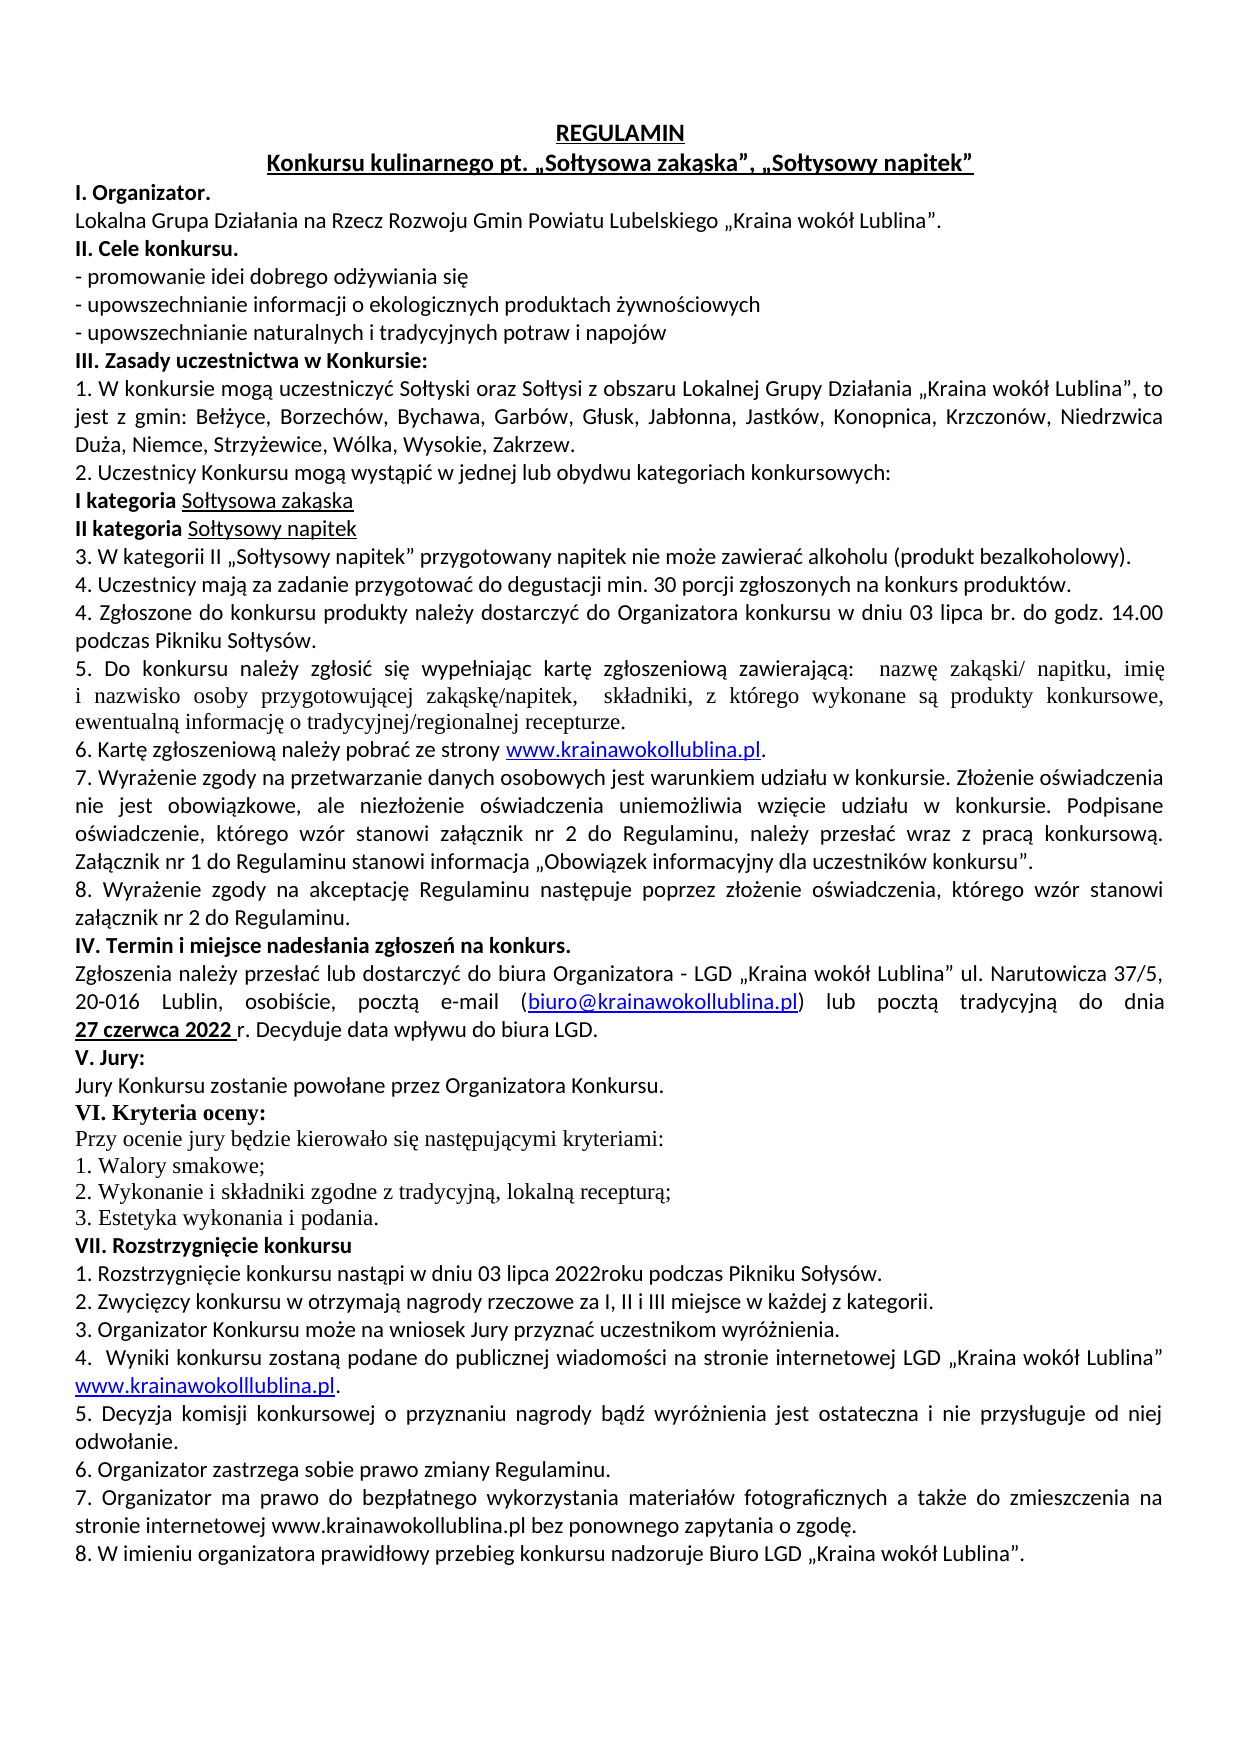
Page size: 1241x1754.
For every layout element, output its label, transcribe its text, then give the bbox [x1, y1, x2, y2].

text Jury Konkursu zostanie powołane przez Organizatora Konkursu. [75, 1071, 1165, 1099]
text 4. Uczestnicy mają za zadanie przygotować do degustacji min. 30 porcji zgłoszonych na konkurs produktów. [75, 570, 1165, 598]
text I. Organizator. [75, 178, 1165, 206]
text V. Jury: [75, 1043, 1165, 1071]
text 4. Wyniki konkursu zostaną podane do publicznej wiadomości na stronie internetowej LGD „Kraina wokół Lublina” www.krainawokolllublina.pl. [75, 1343, 1165, 1399]
text 4. Zgłoszone do konkursu produkty należy dostarczyć do Organizatora konkursu w dniu 03 lipca br. do godz. 14.00 podczas Pikniku Sołtysów. [75, 598, 1165, 654]
text 1. Walory smakowe; [75, 1152, 1165, 1178]
text - upowszechnianie naturalnych i tradycyjnych potraw i napojów [75, 318, 1165, 346]
text VII. Rozstrzygnięcie konkursu [75, 1231, 1165, 1259]
text REGULAMIN [75, 117, 1165, 147]
text 6. Kartę zgłoszeniową należy pobrać ze strony www.krainawokollublina.pl. [75, 735, 1165, 763]
text Przy ocenie jury będzie kierowało się następującymi kryteriami: [75, 1125, 1165, 1152]
text Lokalna Grupa Działania na Rzecz Rozwoju Gmin Powiatu Lubelskiego „Kraina wokół Lublina”. [75, 206, 1165, 234]
text I kategoria Sołtysowa zakąska [75, 486, 1165, 514]
text III. Zasady uczestnictwa w Konkursie: [75, 346, 1165, 374]
text 5. Decyzja komisji konkursowej o przyznaniu nagrody bądź wyróżnienia jest ostateczna i nie przysługuje od niej odwołanie. [75, 1399, 1165, 1455]
text - promowanie idei dobrego odżywiania się [75, 262, 1165, 290]
text 8. W imieniu organizatora prawidłowy przebieg konkursu nadzoruje Biuro LGD „Kraina wokół Lublina”. [75, 1539, 1165, 1567]
text 5. Do konkursu należy zgłosić się wypełniając kartę zgłoszeniową zawierającą: nazwę zakąski/ napitku, imię i nazwisko osoby przygotowującej zakąskę/napitek, składniki, z którego wykonane są produkty konkursowe, ewentualną informację o tradycyjnej/regionalnej recepturze. [75, 654, 1165, 735]
text 2. Zwycięzcy konkursu w otrzymają nagrody rzeczowe za I, II i III miejsce w każdej z kategorii. [75, 1287, 1165, 1315]
text 8. Wyrażenie zgody na akceptację Regulaminu następuje poprzez złożenie oświadczenia, którego wzór stanowi załącznik nr 2 do Regulaminu. [75, 875, 1165, 931]
text 3. W kategorii II „Sołtysowy napitek” przygotowany napitek nie może zawierać alkoholu (produkt bezalkoholowy). [75, 542, 1165, 570]
text VI. Kryteria oceny: [75, 1099, 1165, 1125]
text - upowszechnianie informacji o ekologicznych produktach żywnościowych [75, 290, 1165, 318]
text II. Cele konkursu. [75, 234, 1165, 262]
text 6. Organizator zastrzega sobie prawo zmiany Regulaminu. [75, 1455, 1165, 1483]
text 1. Rozstrzygnięcie konkursu nastąpi w dniu 03 lipca 2022roku podczas Pikniku Sołysów. [75, 1259, 1165, 1287]
text 3. Organizator Konkursu może na wniosek Jury przyznać uczestnikom wyróżnienia. [75, 1315, 1165, 1343]
text 7. Wyrażenie zgody na przetwarzanie danych osobowych jest warunkiem udziału w konkursie. Złożenie oświadczenia nie jest obowiązkowe, ale niezłożenie oświadczenia uniemożliwia wzięcie udziału w konkursie. Podpisane oświadczenie, którego wzór stanowi załącznik nr 2 do Regulaminu, należy przesłać wraz z pracą konkursową. Załącznik nr 1 do Regulaminu stanowi informacja „Obowiązek informacyjny dla uczestników konkursu”. [75, 763, 1165, 875]
text 7. Organizator ma prawo do bezpłatnego wykorzystania materiałów fotograficznych a także do zmieszczenia na stronie internetowej www.krainawokollublina.pl bez ponownego zapytania o zgodę. [75, 1483, 1165, 1539]
text II kategoria Sołtysowy napitek [75, 514, 1165, 542]
text 2. Uczestnicy Konkursu mogą wystąpić w jednej lub obydwu kategoriach konkursowych: [75, 458, 1165, 486]
text Zgłoszenia należy przesłać lub dostarczyć do biura Organizatora - LGD „Kraina wokół Lublina” ul. Narutowicza 37/5, 20-016 Lublin, osobiście, pocztą e-mail (biuro@krainawokollublina.pl) lub pocztą tradycyjną do dnia 27 czerwca 2022 r. Decyduje data wpływu do biura LGD. [75, 959, 1165, 1043]
text 1. W konkursie mogą uczestniczyć Sołtyski oraz Sołtysi z obszaru Lokalnej Grupy Działania „Kraina wokół Lublina”, to jest z gmin: Bełżyce, Borzechów, Bychawa, Garbów, Głusk, Jabłonna, Jastków, Konopnica, Krzczonów, Niedrzwica Duża, Niemce, Strzyżewice, Wólka, Wysokie, Zakrzew. [75, 374, 1165, 458]
text 2. Wykonanie i składniki zgodne z tradycyjną, lokalną recepturą; [75, 1178, 1165, 1204]
text 3. Estetyka wykonania i podania. [75, 1204, 1165, 1231]
text Konkursu kulinarnego pt. „Sołtysowa zakąska”, „Sołtysowy napitek” [75, 147, 1165, 178]
text IV. Termin i miejsce nadesłania zgłoszeń na konkurs. [75, 931, 1165, 959]
